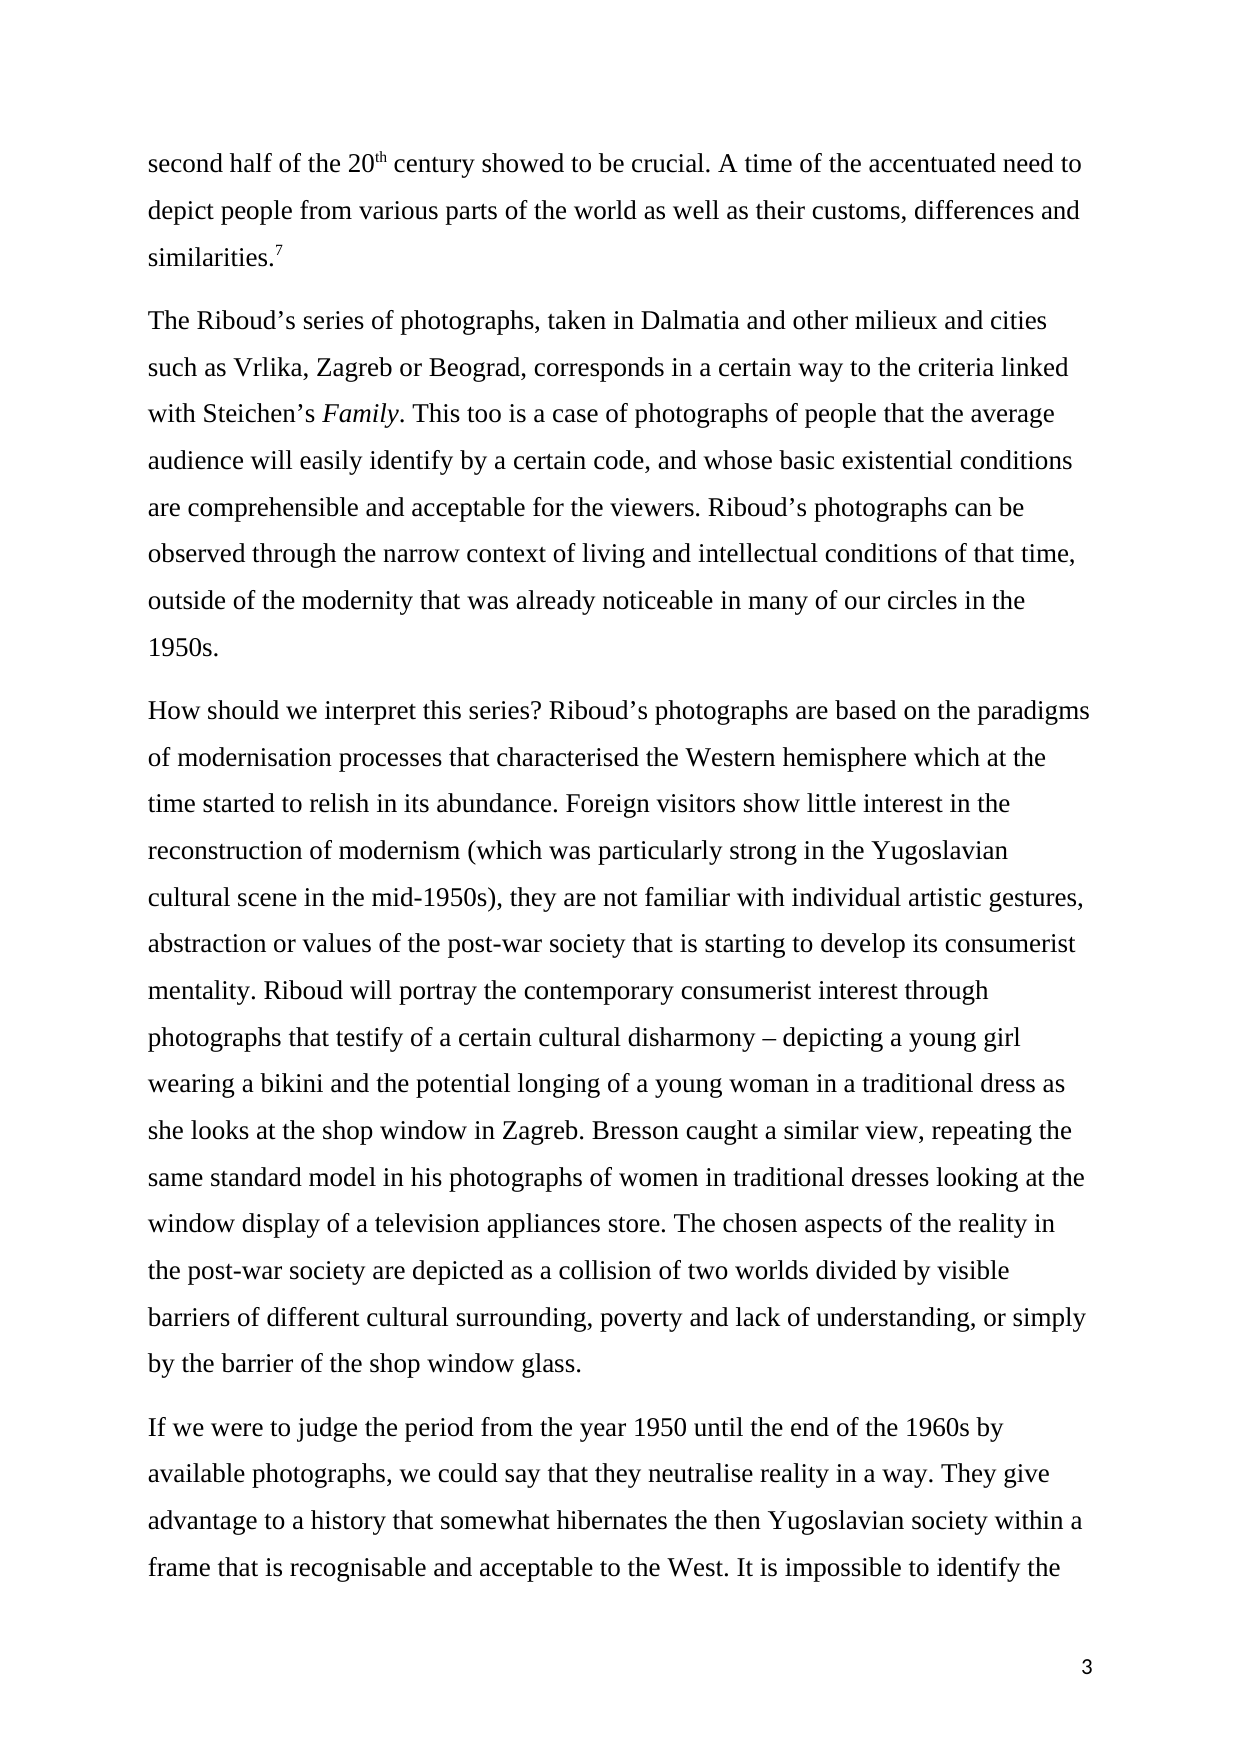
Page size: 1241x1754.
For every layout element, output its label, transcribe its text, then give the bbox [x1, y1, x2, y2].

text How should we interpret this series? Riboud’s photographs are based on the paradigms of modernisation processes that characterised the Western hemisphere which at the time started to relish in its abundance. Foreign visitors show little interest in the reconstruction of modernism (which was particularly strong in the Yugoslavian cultural scene in the mid-1950s), they are not familiar with individual artistic gestures, abstraction or values of the post-war society that is starting to develop its consumerist mentality. Riboud will portray the contemporary consumerist interest through photographs that testify of a certain cultural disharmony – depicting a young girl wearing a bikini and the potential longing of a young woman in a traditional dress as she looks at the shop window in Zagreb. Bresson caught a similar view, repeating the same standard model in his photographs of women in traditional dresses looking at the window display of a television appliances store. The chosen aspects of the reality in the post-war society are depicted as a collision of two worlds divided by visible barriers of different cultural surrounding, poverty and lack of understanding, or simply by the barrier of the shop window glass. [148, 694, 1093, 1379]
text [148, 148, 1093, 272]
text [148, 1411, 1093, 1582]
text The Riboud’s series of photographs, taken in Dalmatia and other milieux and cities such as Vrlika, Zagreb or Beograd, corresponds in a certain way to the criteria linked with Steichen’s Family. This too is a case of photographs of people that the average audience will easily identify by a certain code, and whose basic existential conditions are comprehensible and acceptable for the viewers. Riboud’s photographs can be observed through the narrow context of living and intellectual conditions of that time, outside of the modernity that was already noticeable in many of our circles in the 1950s. [148, 304, 1093, 662]
